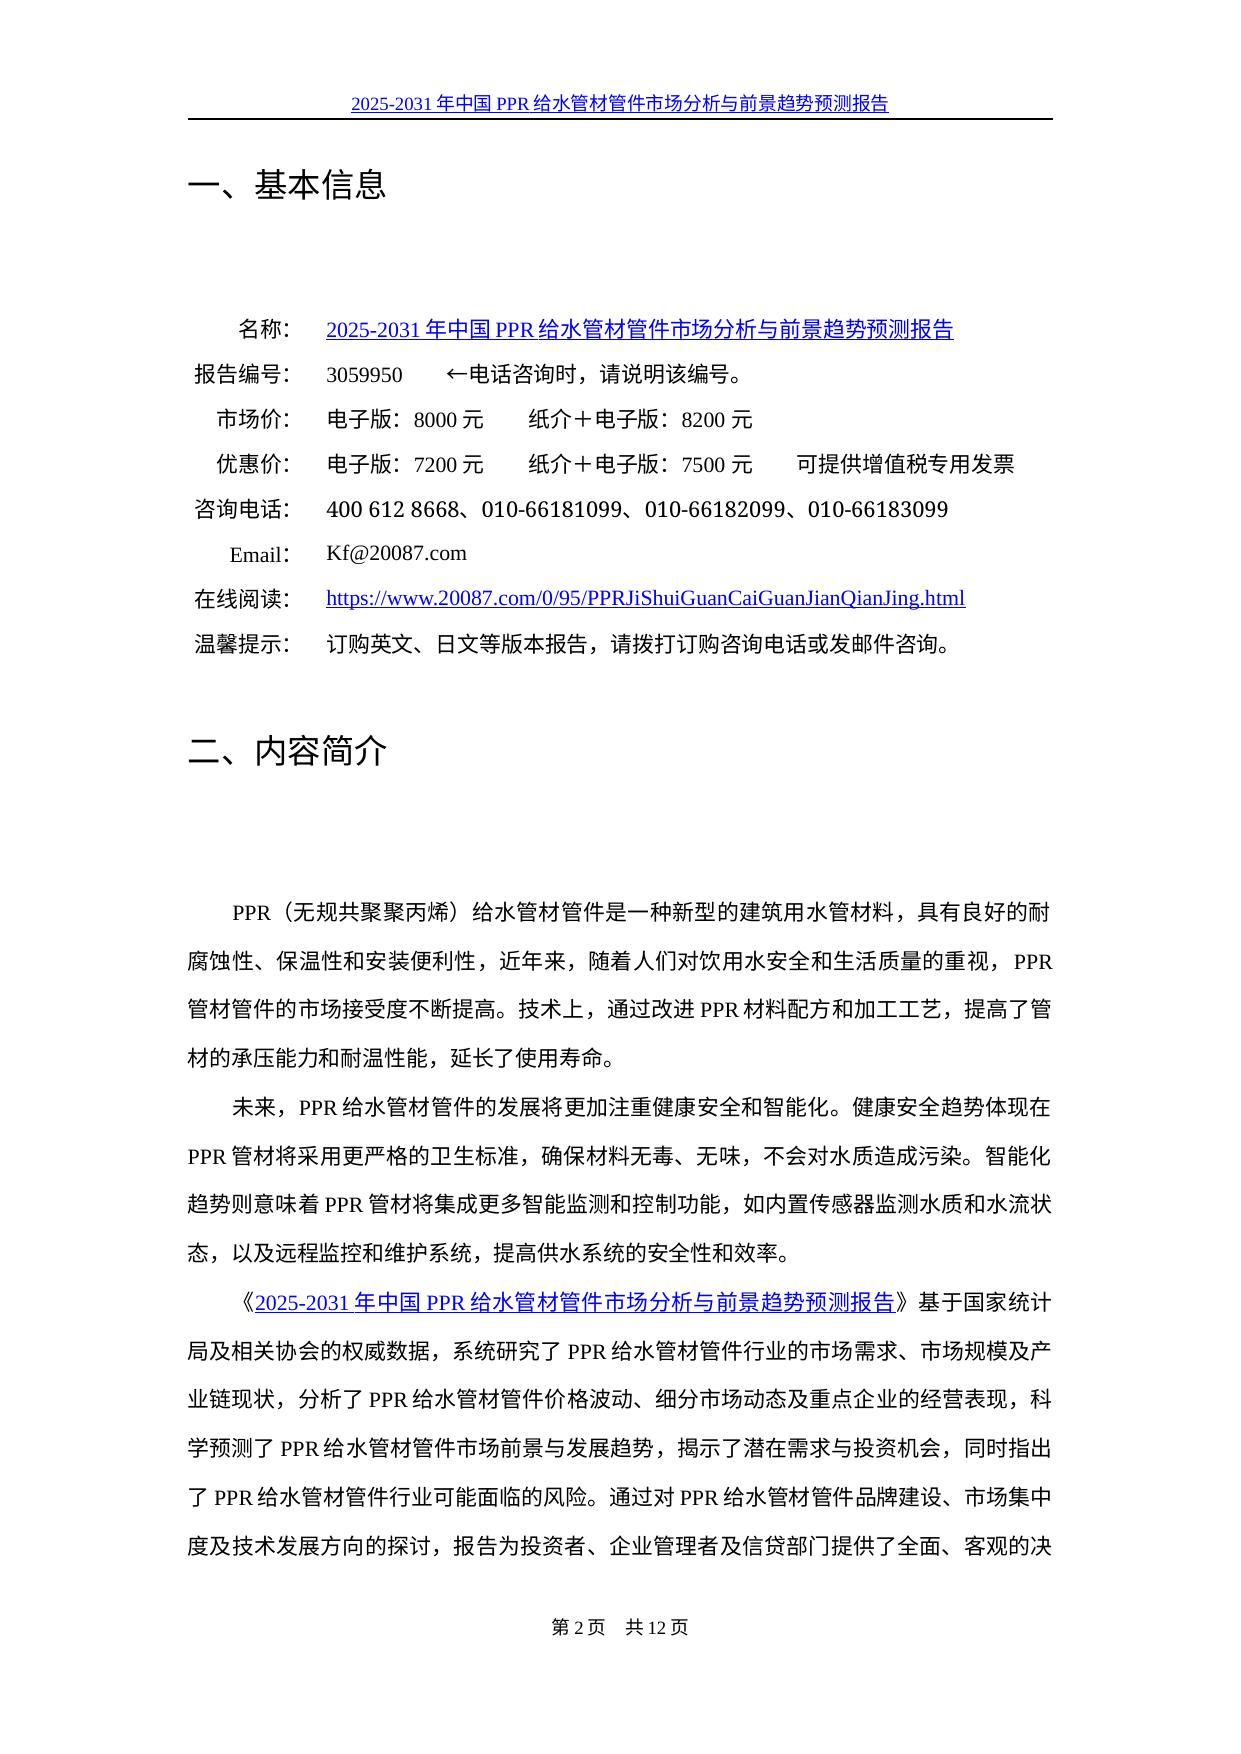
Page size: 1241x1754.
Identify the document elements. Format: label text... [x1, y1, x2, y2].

table_header 2025-2031年中国PPR给水管材管件市场分析与前景趋势预测报告 [315, 312, 1073, 357]
table_cell 3059950 ←电话咨询时，请说明该编号。 [315, 357, 1073, 402]
title 一、基本信息 [187, 150, 1053, 215]
table_cell 订购英文、日文等版本报告，请拨打订购咨询电话或发邮件咨询。 [315, 627, 1073, 672]
table_cell 在线阅读： [167, 582, 315, 627]
table_cell 400 612 8668、010-66181099、010-66182099、010-66183099 [315, 492, 1073, 537]
table_header 名称： [167, 312, 315, 357]
table_cell Email： [167, 537, 315, 582]
table_cell 温馨提示： [167, 627, 315, 672]
table_cell 咨询电话： [167, 492, 315, 537]
table_cell 市场价： [167, 402, 315, 447]
table_cell [315, 582, 1073, 627]
table_cell Kf@20087.com [315, 537, 1073, 582]
title 二、内容简介 [187, 717, 1053, 782]
table_cell 优惠价： [167, 447, 315, 492]
table_cell 报告编号： [167, 357, 315, 402]
table_cell 电子版：8000 元 纸介＋电子版：8200 元 [315, 402, 1073, 447]
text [187, 894, 1053, 1561]
table_cell 电子版：7200 元 纸介＋电子版：7500 元 可提供增值税专用发票 [315, 447, 1073, 492]
